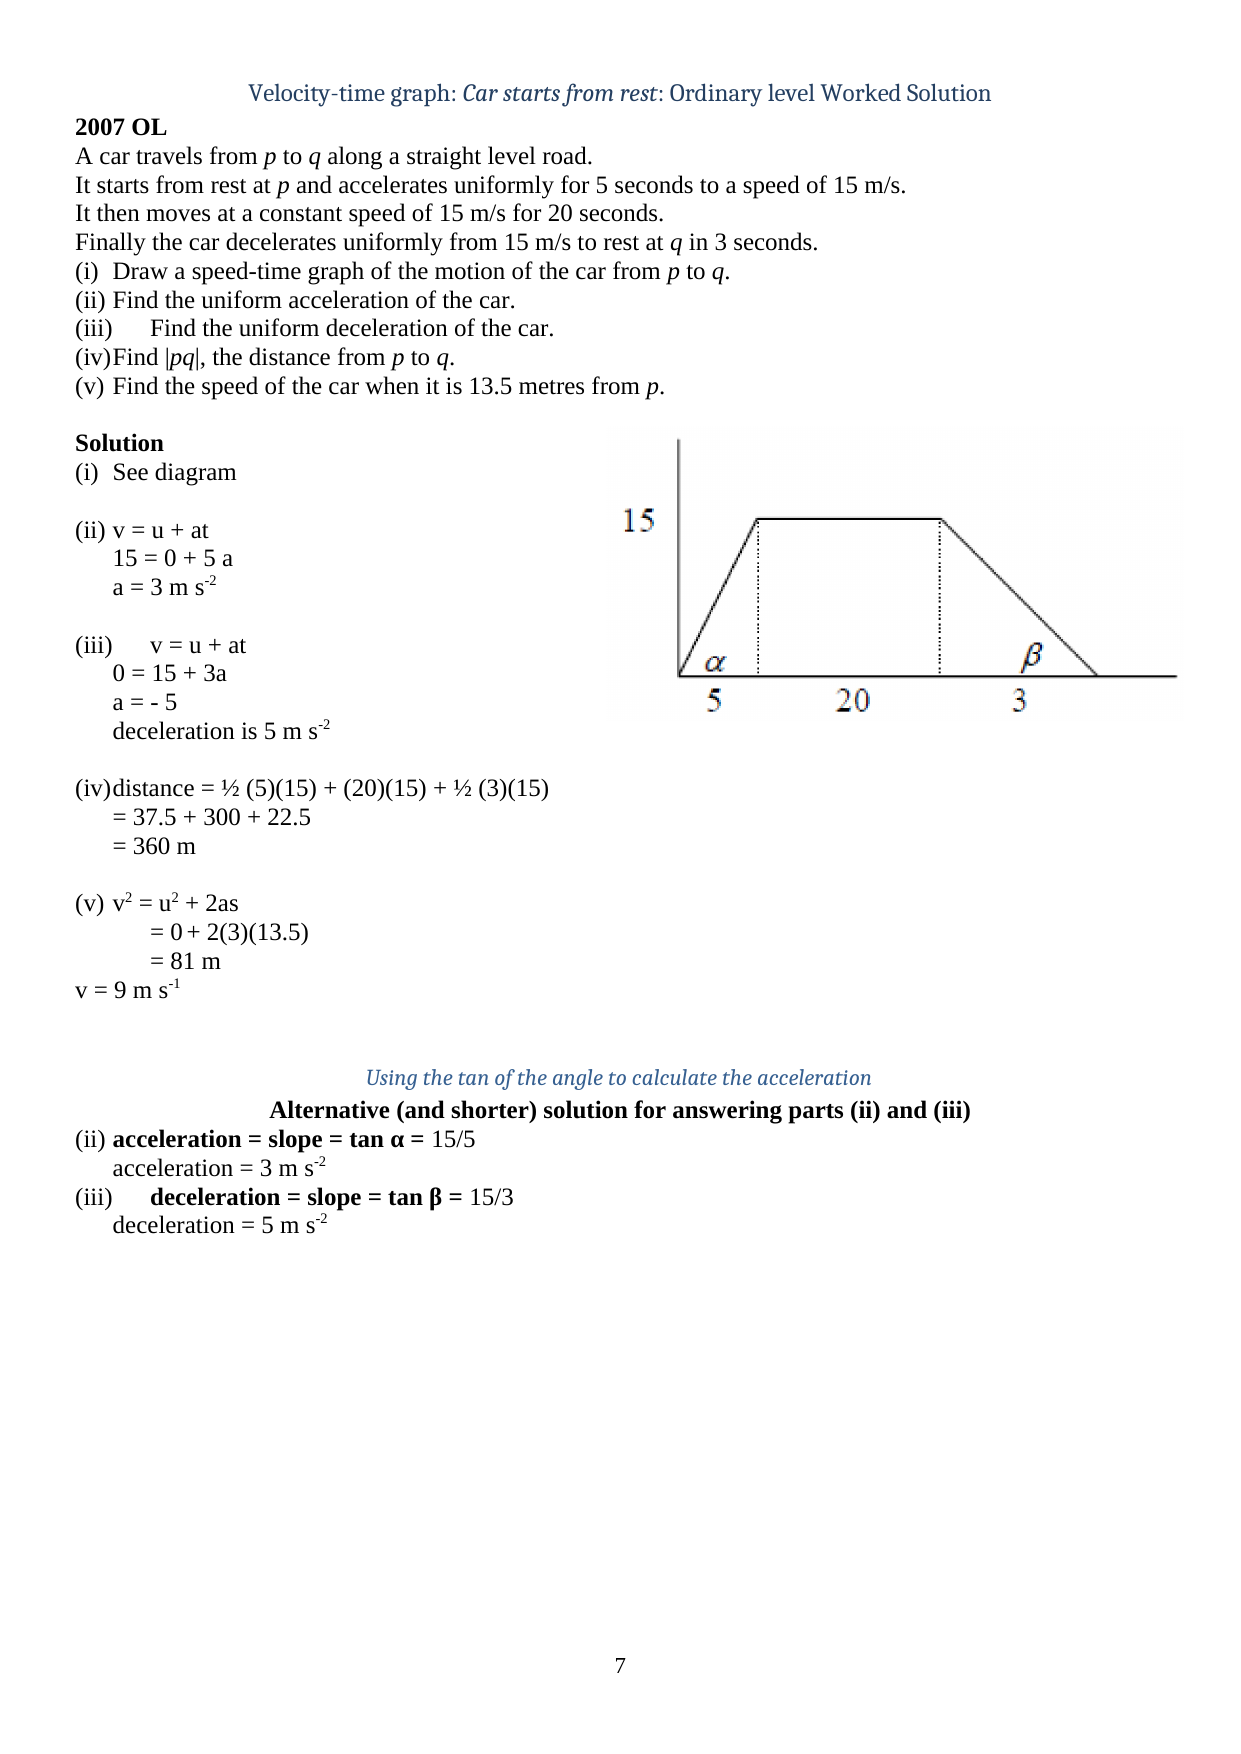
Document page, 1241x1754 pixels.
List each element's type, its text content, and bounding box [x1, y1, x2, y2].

text 0 = 15 + 3a [112, 658, 606, 687]
text Solution [75, 428, 606, 457]
text v = 9 m s-1 [75, 975, 1165, 1003]
text acceleration = 3 m s-2 [112, 1153, 1165, 1182]
list acceleration = slope = tan α = 15/5 [75, 1124, 1165, 1153]
text = 360 m [112, 831, 1165, 860]
text = 81 m [75, 946, 1165, 975]
list See diagram [75, 457, 606, 486]
text = 0 + 2(3)(13.5) [75, 917, 1165, 946]
text deceleration = 5 m s-2 [112, 1210, 1165, 1239]
text Finally the car decelerates uniformly from 15 m/s to rest at q in 3 seconds. [75, 227, 1165, 256]
text It then moves at a constant speed of 15 m/s for 20 seconds. [75, 198, 1165, 227]
list deceleration = slope = tan β = 15/3 [75, 1182, 1165, 1210]
list Find the uniform acceleration of the car. [75, 285, 1165, 313]
list Draw a speed-time graph of the motion of the car from p to q. [75, 256, 1165, 285]
text It starts from rest at p and accelerates uniformly for 5 seconds to a speed of 15 m/s. [75, 170, 1165, 198]
list Find the uniform deceleration of the car. [75, 313, 1165, 342]
text = 37.5 + 300 + 22.5 [112, 802, 1165, 831]
text a = 3 m s-2 [112, 572, 606, 601]
list Find |pq|, the distance from p to q. [75, 342, 1165, 371]
picture [606, 426, 1185, 721]
list Find the speed of the car when it is 13.5 metres from p. [75, 371, 1165, 400]
subtitle Using the tan of the angle to calculate the acceleration [75, 1065, 1165, 1091]
list v = u + at [75, 630, 606, 658]
text A car travels from p to q along a straight level road. [75, 141, 1165, 170]
list v = u + at [75, 515, 606, 543]
list distance = ½ (5)(15) + (20)(15) + ½ (3)(15) [75, 773, 1165, 802]
subtitle Velocity-time graph: Car starts from rest: Ordinary level Worked Solution [75, 79, 1165, 108]
text a = - 5 [112, 687, 606, 716]
list v2 = u2 + 2as [75, 888, 1165, 917]
text 2007 OL [75, 112, 1165, 141]
text deceleration is 5 m s-2 [112, 716, 1165, 745]
text Alternative (and shorter) solution for answering parts (ii) and (iii) [75, 1095, 1165, 1124]
text 15 = 0 + 5 a [112, 543, 606, 572]
